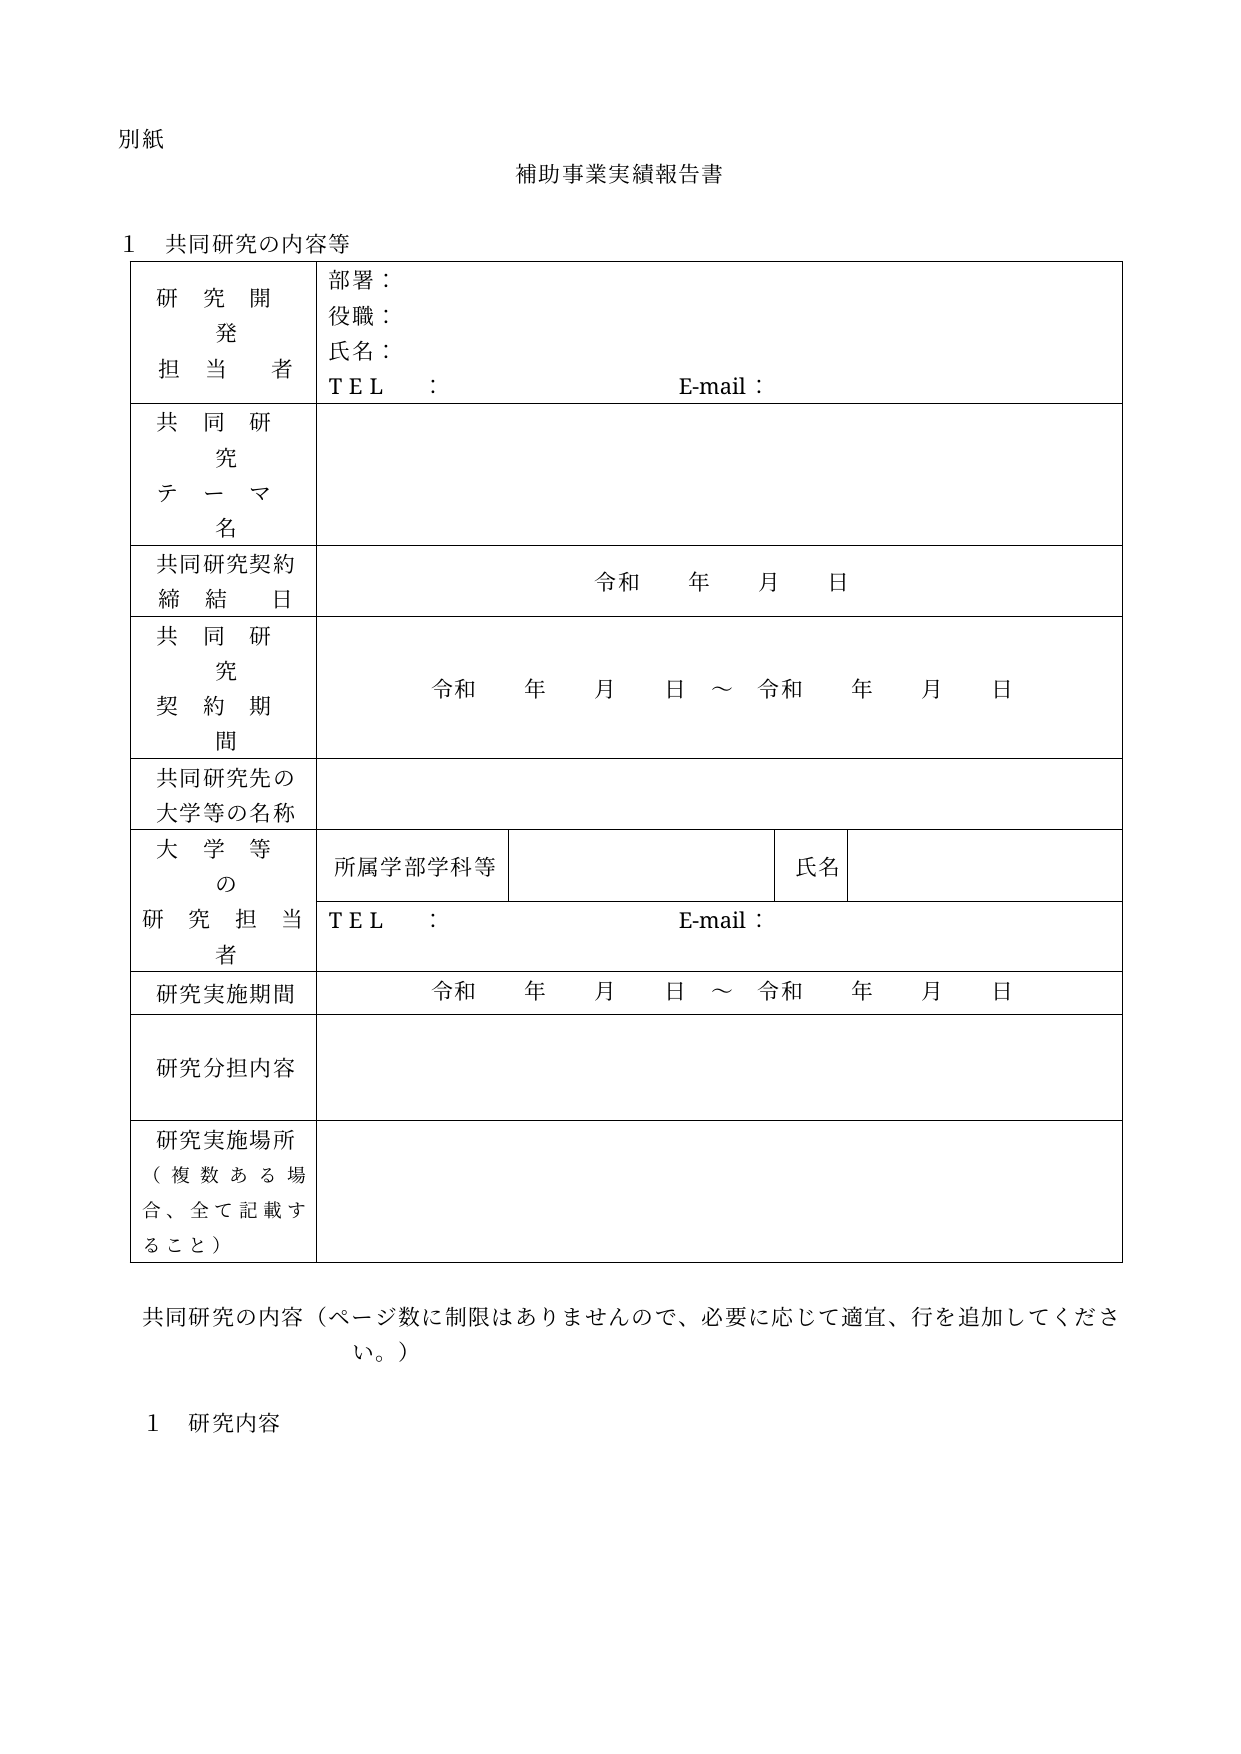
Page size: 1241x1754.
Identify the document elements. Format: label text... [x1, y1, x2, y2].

table_cell 大学等の 研究担当者 [131, 830, 316, 971]
table_cell 氏名 [775, 830, 847, 901]
table_cell TEL： E-mail： [317, 902, 1122, 971]
text １ 共同研究の内容等 [118, 226, 1122, 261]
table_header 研究開発 担当者 [131, 262, 316, 403]
table_cell 共同研究 契約期間 [131, 617, 316, 758]
table_cell [317, 759, 1122, 829]
table_cell 令和 年 月 日 ～ 令和 年 月 日 [317, 972, 1122, 1013]
table_cell 共同研究先の 大学等の名称 [131, 759, 316, 829]
table_cell [509, 830, 774, 901]
table_cell 共同研究契約 締結日 [131, 546, 316, 616]
table_cell 令和 年 月 日 ～ 令和 年 月 日 [317, 617, 1122, 758]
table_cell 令和 年 月 日 [317, 546, 1122, 616]
table_cell 研究実施期間 [131, 972, 316, 1013]
table_header 部署： 役職： 氏名： TEL： E-mail： [317, 262, 1122, 403]
table_cell 研究分担内容 [131, 1015, 316, 1120]
table_cell 研究実施場所 （複数ある場合、全て記載すること） [131, 1121, 316, 1262]
text 共同研究の内容（ページ数に制限はありませんので、必要に応じて適宜、行を追加してください。） [142, 1298, 1122, 1369]
table_cell 共同研究 テーマ名 [131, 404, 316, 544]
text １ 研究内容 [118, 1404, 1122, 1439]
table_cell [317, 1121, 1122, 1262]
table_cell [317, 1015, 1122, 1120]
text 補助事業実績報告書 [118, 155, 1122, 190]
table_cell 所属学部学科等 [317, 830, 508, 901]
table_cell [317, 404, 1122, 544]
table_cell [848, 830, 1122, 901]
text 別紙 [118, 120, 1122, 155]
